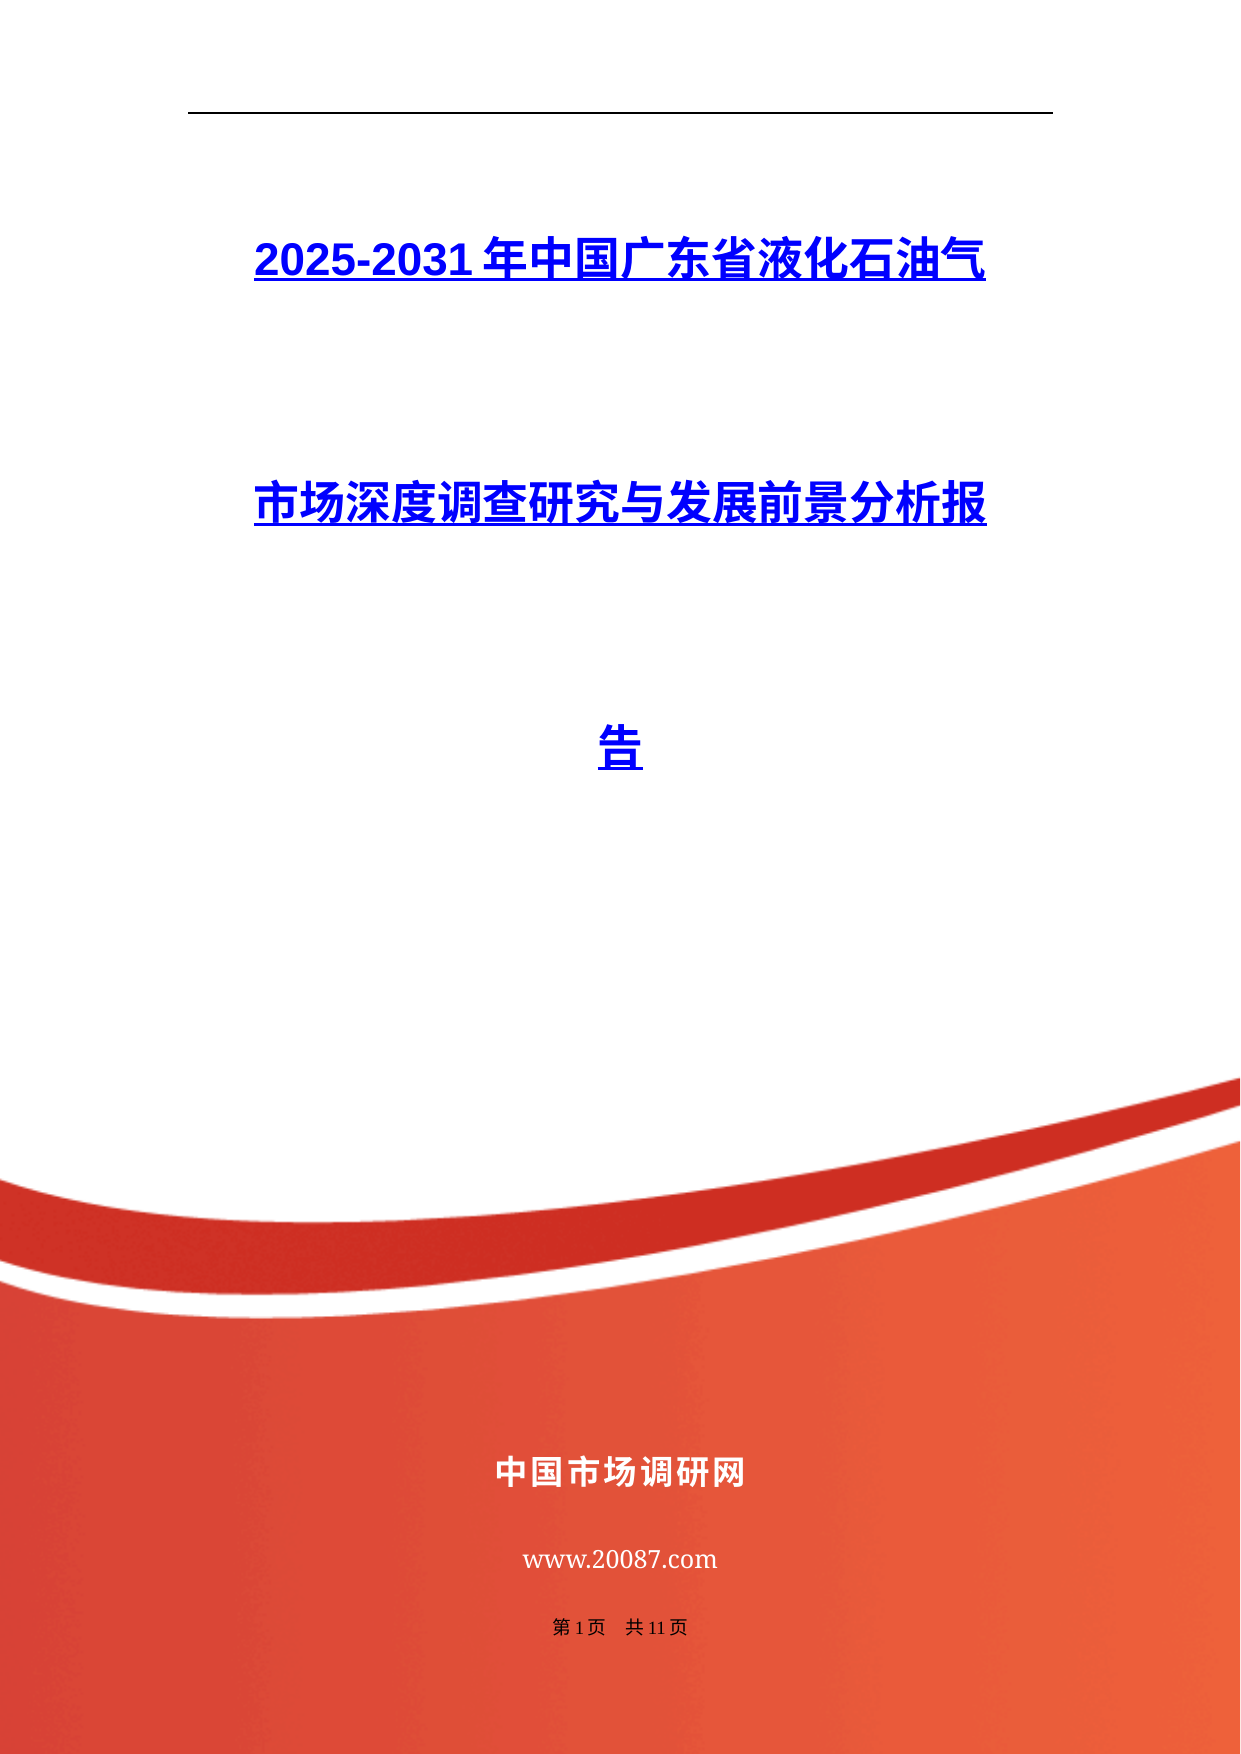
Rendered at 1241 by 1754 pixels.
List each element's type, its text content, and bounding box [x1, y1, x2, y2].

text www.20087.com [187, 1526, 1053, 1591]
subtitle 中国市场调研网 [187, 1437, 1053, 1502]
picture [0, 1006, 1241, 1754]
table_header 2025-2031年中国广东省液化石油气市场深度调查研究与发展前景分析报告 [188, 207, 1053, 871]
